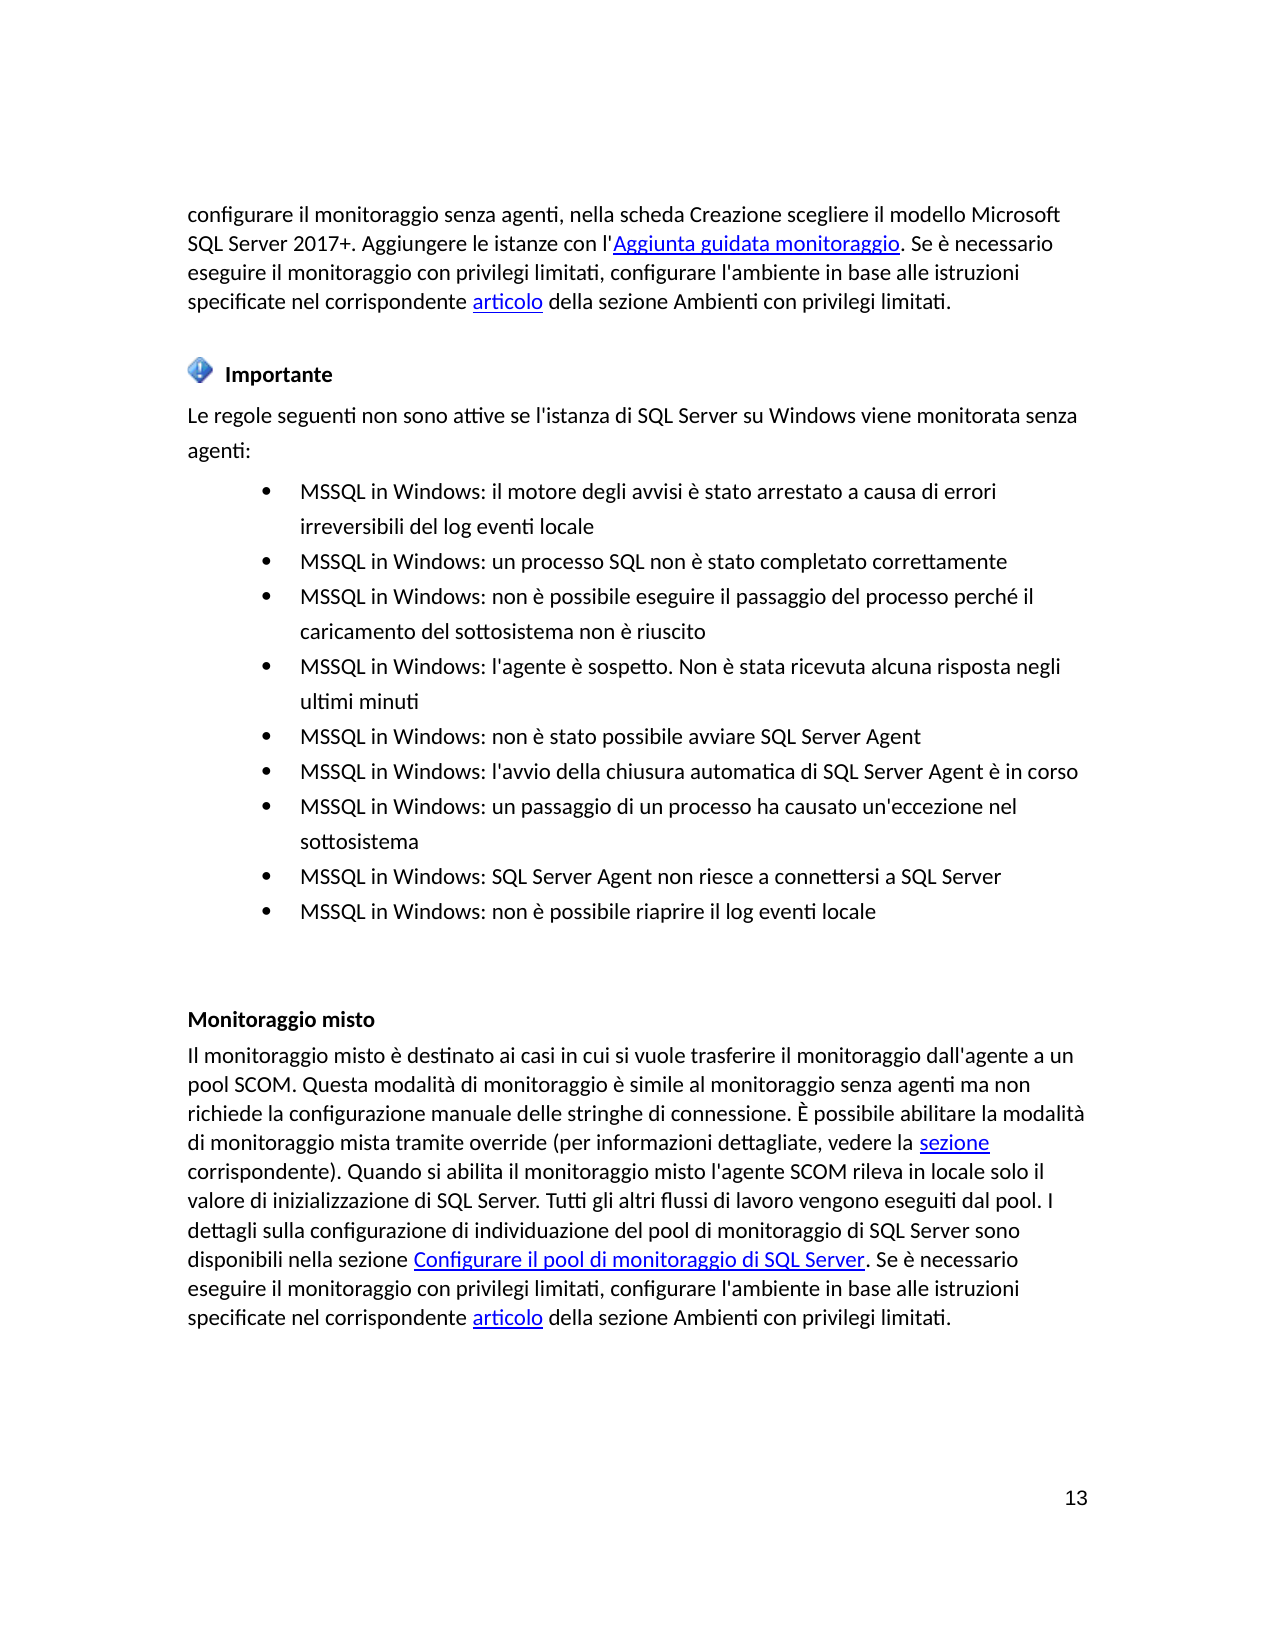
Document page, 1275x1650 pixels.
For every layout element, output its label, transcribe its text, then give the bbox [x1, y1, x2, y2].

list MSSQL in Windows: il motore degli avvisi è stato arrestato a causa di errori irreversibili del log eventi locale [262, 477, 1087, 541]
list MSSQL in Windows: un processo SQL non è stato completato correttamente [262, 547, 1087, 576]
picture [187, 357, 226, 383]
list MSSQL in Windows: non è stato possibile avviare SQL Server Agent [262, 722, 1087, 751]
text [187, 199, 1087, 316]
list MSSQL in Windows: l'agente è sospetto. Non è stata ricevuta alcuna risposta negli ultimi minuti [262, 652, 1087, 716]
list MSSQL in Windows: non è possibile eseguire il passaggio del processo perché il caricamento del sottosistema non è riuscito [262, 582, 1087, 646]
text Il monitoraggio misto è destinato ai casi in cui si vuole trasferire il monitoraggio dall'agente a un pool SCOM. Questa modalità di monitoraggio è simile al monitoraggio senza agenti ma non richiede la configurazione manuale delle stringhe di connessione. È possibile abilitare la modalità di monitoraggio mista tramite override (per informazioni dettagliate, vedere la sezione corrispondente). Quando si abilita il monitoraggio misto l'agente SCOM rileva in locale solo il valore di inizializzazione di SQL Server. Tutti gli altri flussi di lavoro vengono eseguiti dal pool. I dettagli sulla configurazione di individuazione del pool di monitoraggio di SQL Server sono disponibili nella sezione Configurare il pool di monitoraggio di SQL Server. Se è necessario eseguire il monitoraggio con privilegi limitati, configurare l'ambiente in base alle istruzioni specificate nel corrispondente articolo della sezione Ambienti con privilegi limitati. [187, 1040, 1087, 1331]
list MSSQL in Windows: un passaggio di un processo ha causato un'eccezione nel sottosistema [262, 792, 1087, 856]
list MSSQL in Windows: l'avvio della chiusura automatica di SQL Server Agent è in corso [262, 757, 1087, 786]
text Le regole seguenti non sono attive se l'istanza di SQL Server su Windows viene monitorata senza agenti: [187, 401, 1087, 464]
list MSSQL in Windows: non è possibile riaprire il log eventi locale [262, 897, 1087, 926]
list MSSQL in Windows: SQL Server Agent non riesce a connettersi a SQL Server [262, 862, 1087, 891]
text Importante [187, 357, 1087, 388]
subtitle Monitoraggio misto [187, 1005, 1087, 1033]
